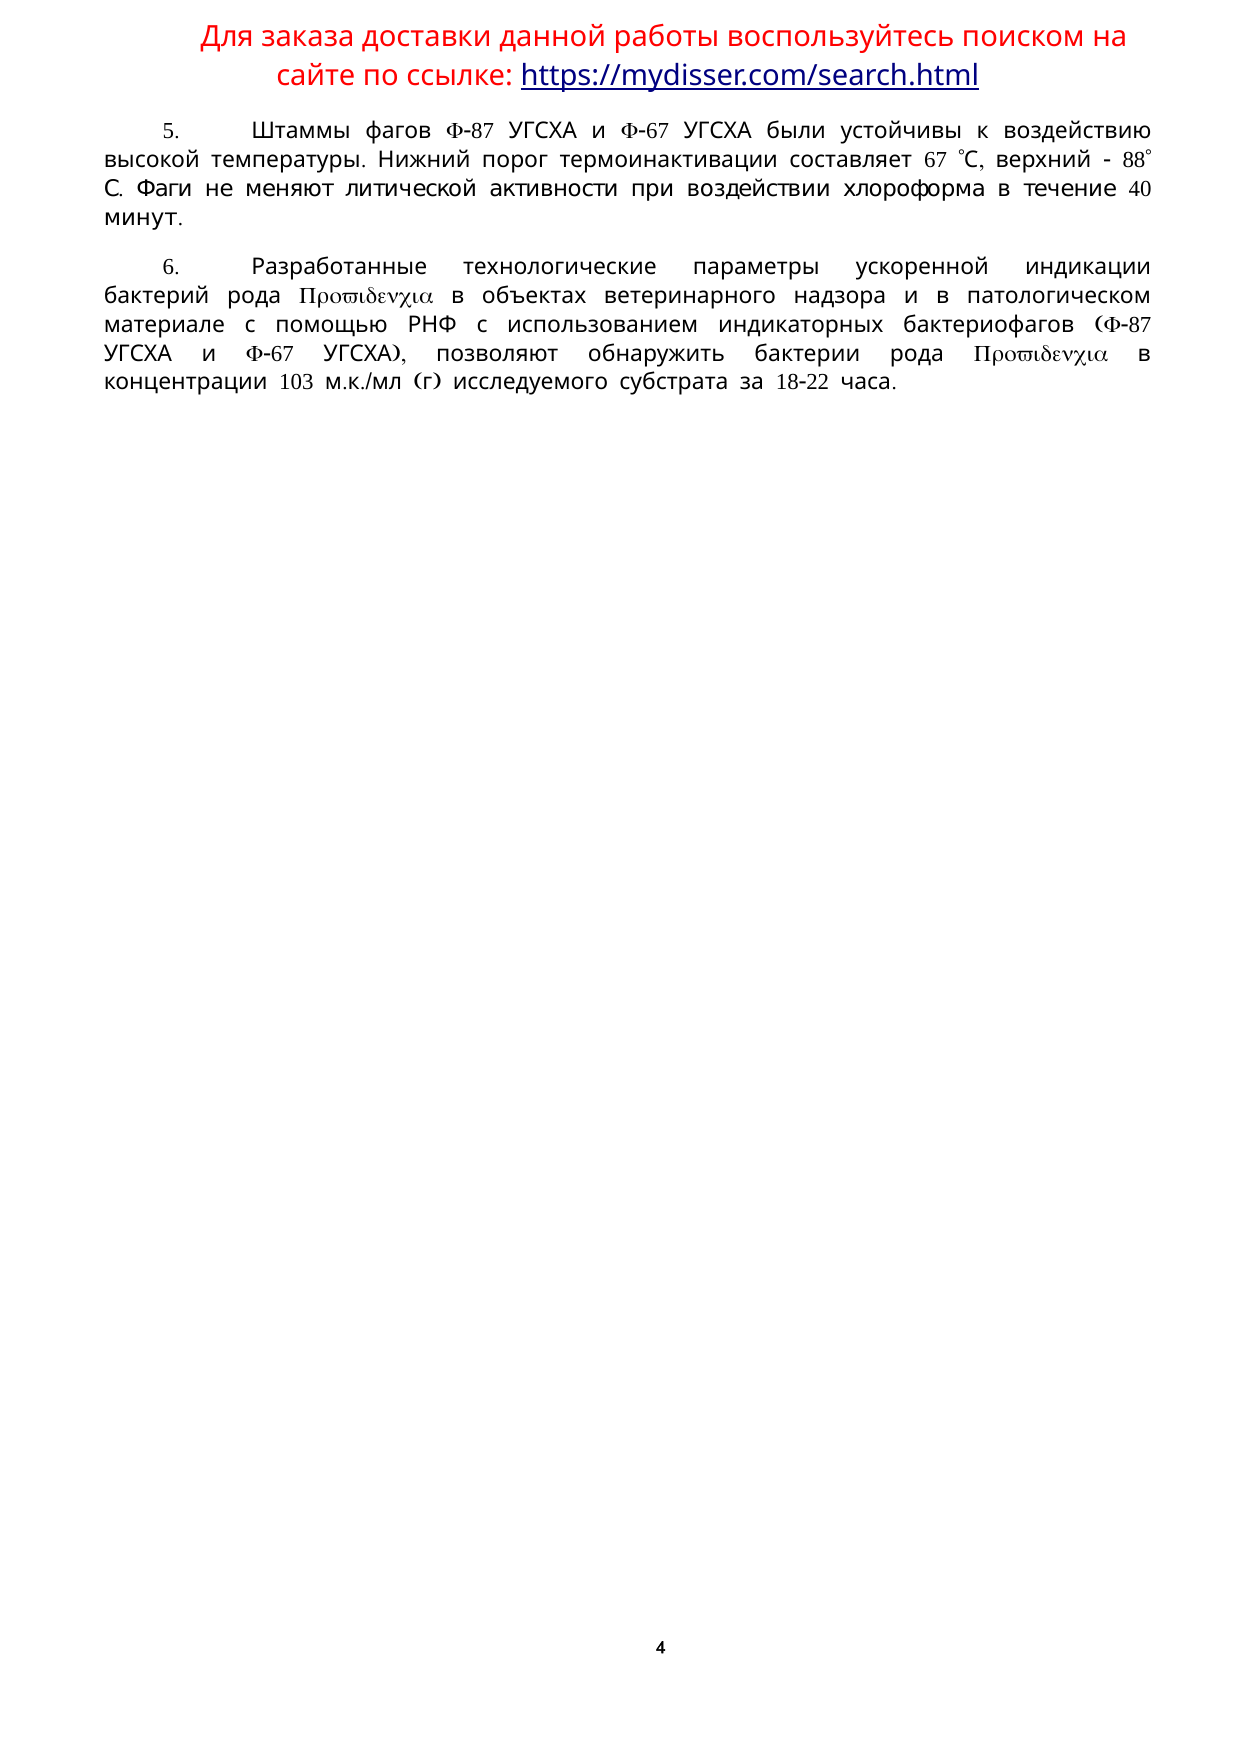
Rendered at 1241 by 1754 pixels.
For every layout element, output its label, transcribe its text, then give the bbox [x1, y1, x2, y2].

text 6. Разработанные технологические параметры ускоренной индикации бактерий рода Providencia в объектах ветеринарного надзора и в патологическом материале с помощью РНФ с использованием индикаторных бактериофагов (F-87 УГСХА и F-67 УГСХА), позволяют обнаружить бактерии рода Providencia в концентрации 103 м.к./мл (г) исследуемого субстрата за 18-22 часа. [103, 251, 1152, 394]
text 5. Штаммы фагов F-87 УГСХА и F-67 УГСХА были устойчивы к воздействию высокой температуры. Нижний порог термоинактивации составляет 67 °С, верхний - 88° С. Фаги не меняют литической активности при воздействии хлороформа в течение 40 минут. [103, 115, 1152, 230]
